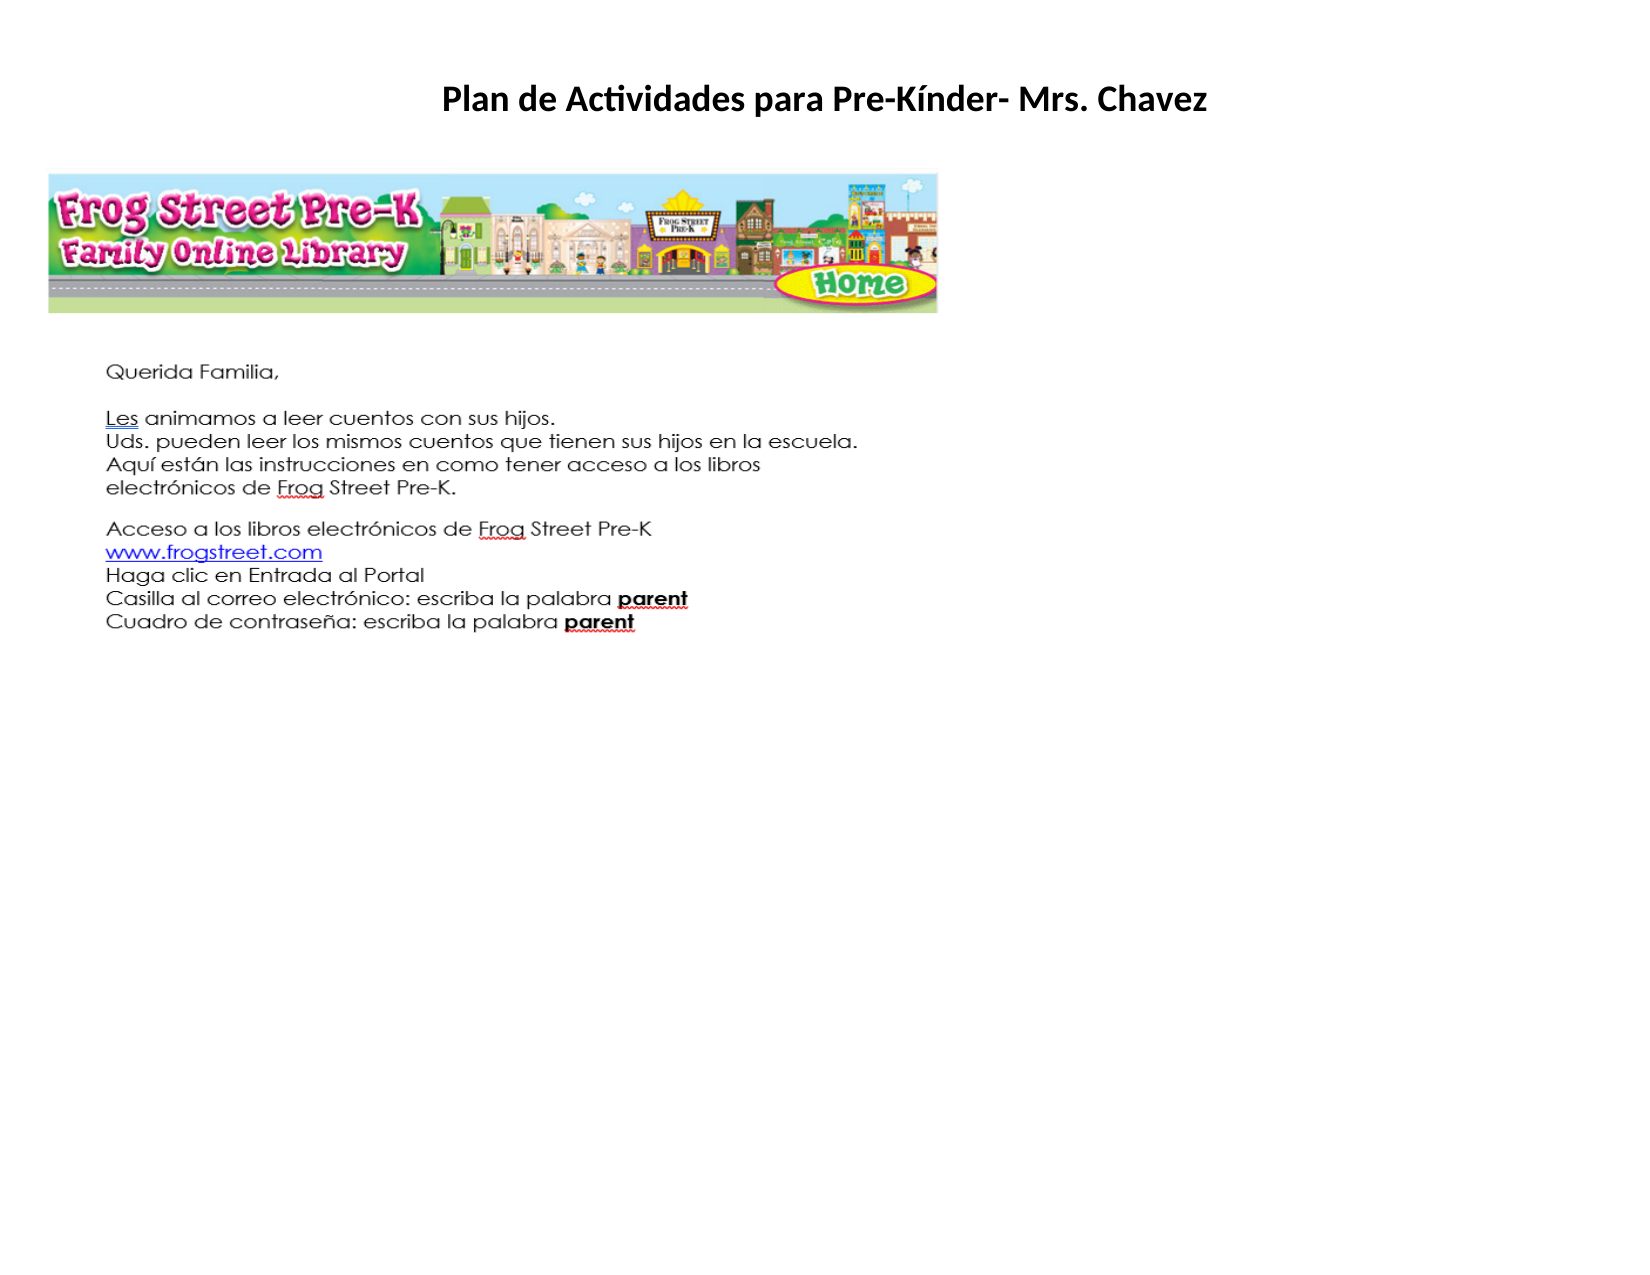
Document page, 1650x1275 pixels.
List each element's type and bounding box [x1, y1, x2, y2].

picture [45, 166, 945, 645]
